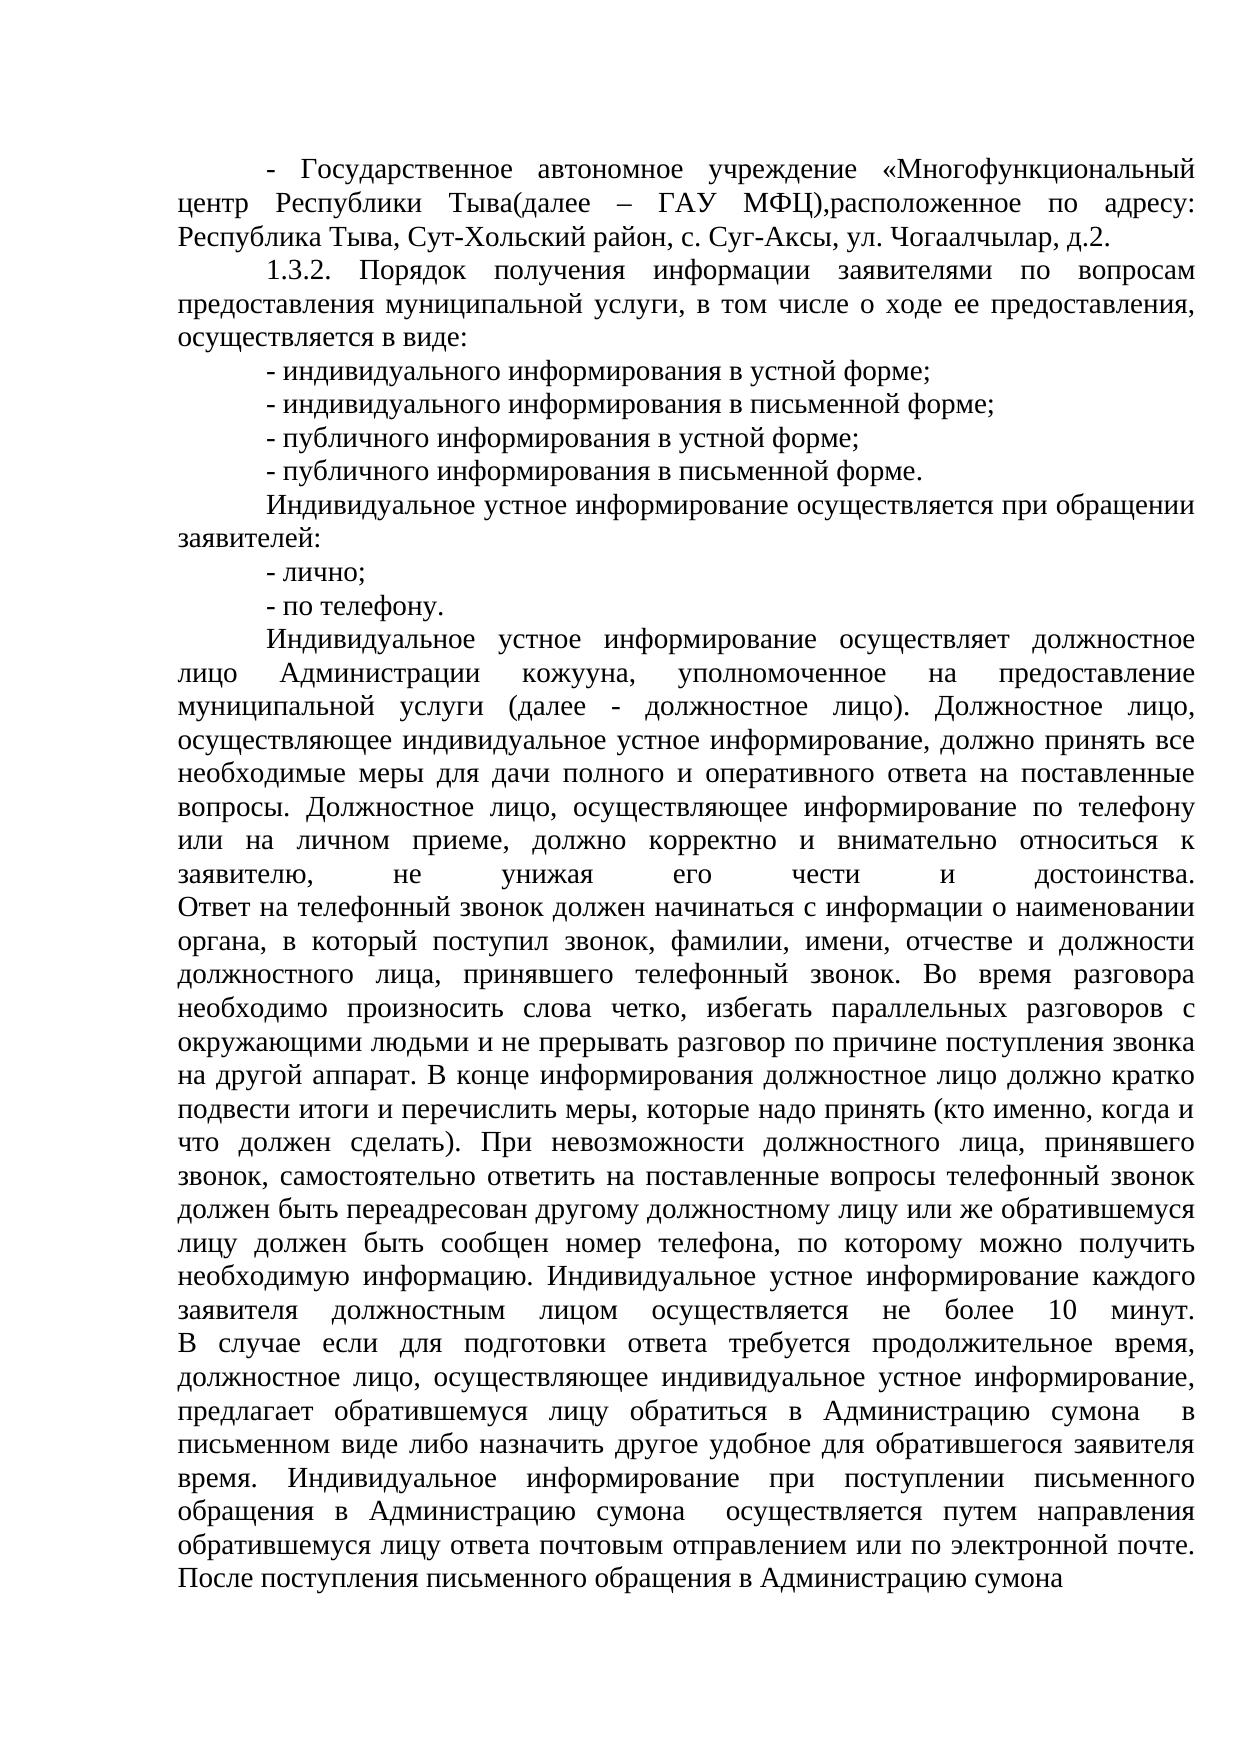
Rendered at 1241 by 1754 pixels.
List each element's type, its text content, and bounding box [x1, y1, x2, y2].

text - по телефону. [177, 588, 1196, 621]
text - индивидуального информирования в письменной форме; [177, 386, 1196, 420]
text Индивидуальное устное информирование осуществляет должностное лицо Администрации кожууна, уполномоченное на предоставление муниципальной услуги (далее - должностное лицо). Должностное лицо, осуществляющее индивидуальное устное информирование, должно принять все необходимые меры для дачи полного и оперативного ответа на поставленные вопросы. Должностное лицо, осуществляющее информирование по телефону или на личном приеме, должно корректно и внимательно относиться к заявителю, не унижая его чести и достоинства. Ответ на телефонный звонок должен начинаться с информации о наименовании органа, в который поступил звонок, фамилии, имени, отчестве и должности должностного лица, принявшего телефонный звонок. Во время разговора необходимо произносить слова четко, избегать параллельных разговоров с окружающими людьми и не прерывать разговор по причине поступления звонка на другой аппарат. В конце информирования должностное лицо должно кратко подвести итоги и перечислить меры, которые надо принять (кто именно, когда и что должен сделать). При невозможности должностного лица, принявшего звонок, самостоятельно ответить на поставленные вопросы телефонный звонок должен быть переадресован другому должностному лицу или же обратившемуся лицу должен быть сообщен номер телефона, по которому можно получить необходимую информацию. Индивидуальное устное информирование каждого заявителя должностным лицом осуществляется не более 10 минут. В случае если для подготовки ответа требуется продолжительное время, должностное лицо, осуществляющее индивидуальное устное информирование, предлагает обратившемуся лицу обратиться в Администрацию сумона в письменном виде либо назначить другое удобное для обратившегося заявителя время. Индивидуальное информирование при поступлении письменного обращения в Администрацию сумона осуществляется путем направления обратившемуся лицу ответа почтовым отправлением или по электронной почте. После поступления письменного обращения в Администрацию сумона [177, 621, 1196, 1594]
text - Государственное автономное учреждение «Многофункциональный центр Республики Тыва(далее – ГАУ МФЦ),расположенное по адресу: Республика Тыва, Сут-Хольский район, с. Суг-Аксы, ул. Чогаалчылар, д.2. [177, 152, 1196, 252]
text - публичного информирования в письменной форме. [177, 453, 1196, 487]
text - индивидуального информирования в устной форме; [177, 353, 1196, 386]
text - публичного информирования в устной форме; [177, 420, 1196, 453]
text - лично; [177, 554, 1196, 588]
text Индивидуальное устное информирование осуществляется при обращении заявителей: [177, 487, 1196, 554]
text 1.3.2. Порядок получения информации заявителями по вопросам предоставления муниципальной услуги, в том числе о ходе ее предоставления, осуществляется в виде: [177, 252, 1196, 353]
